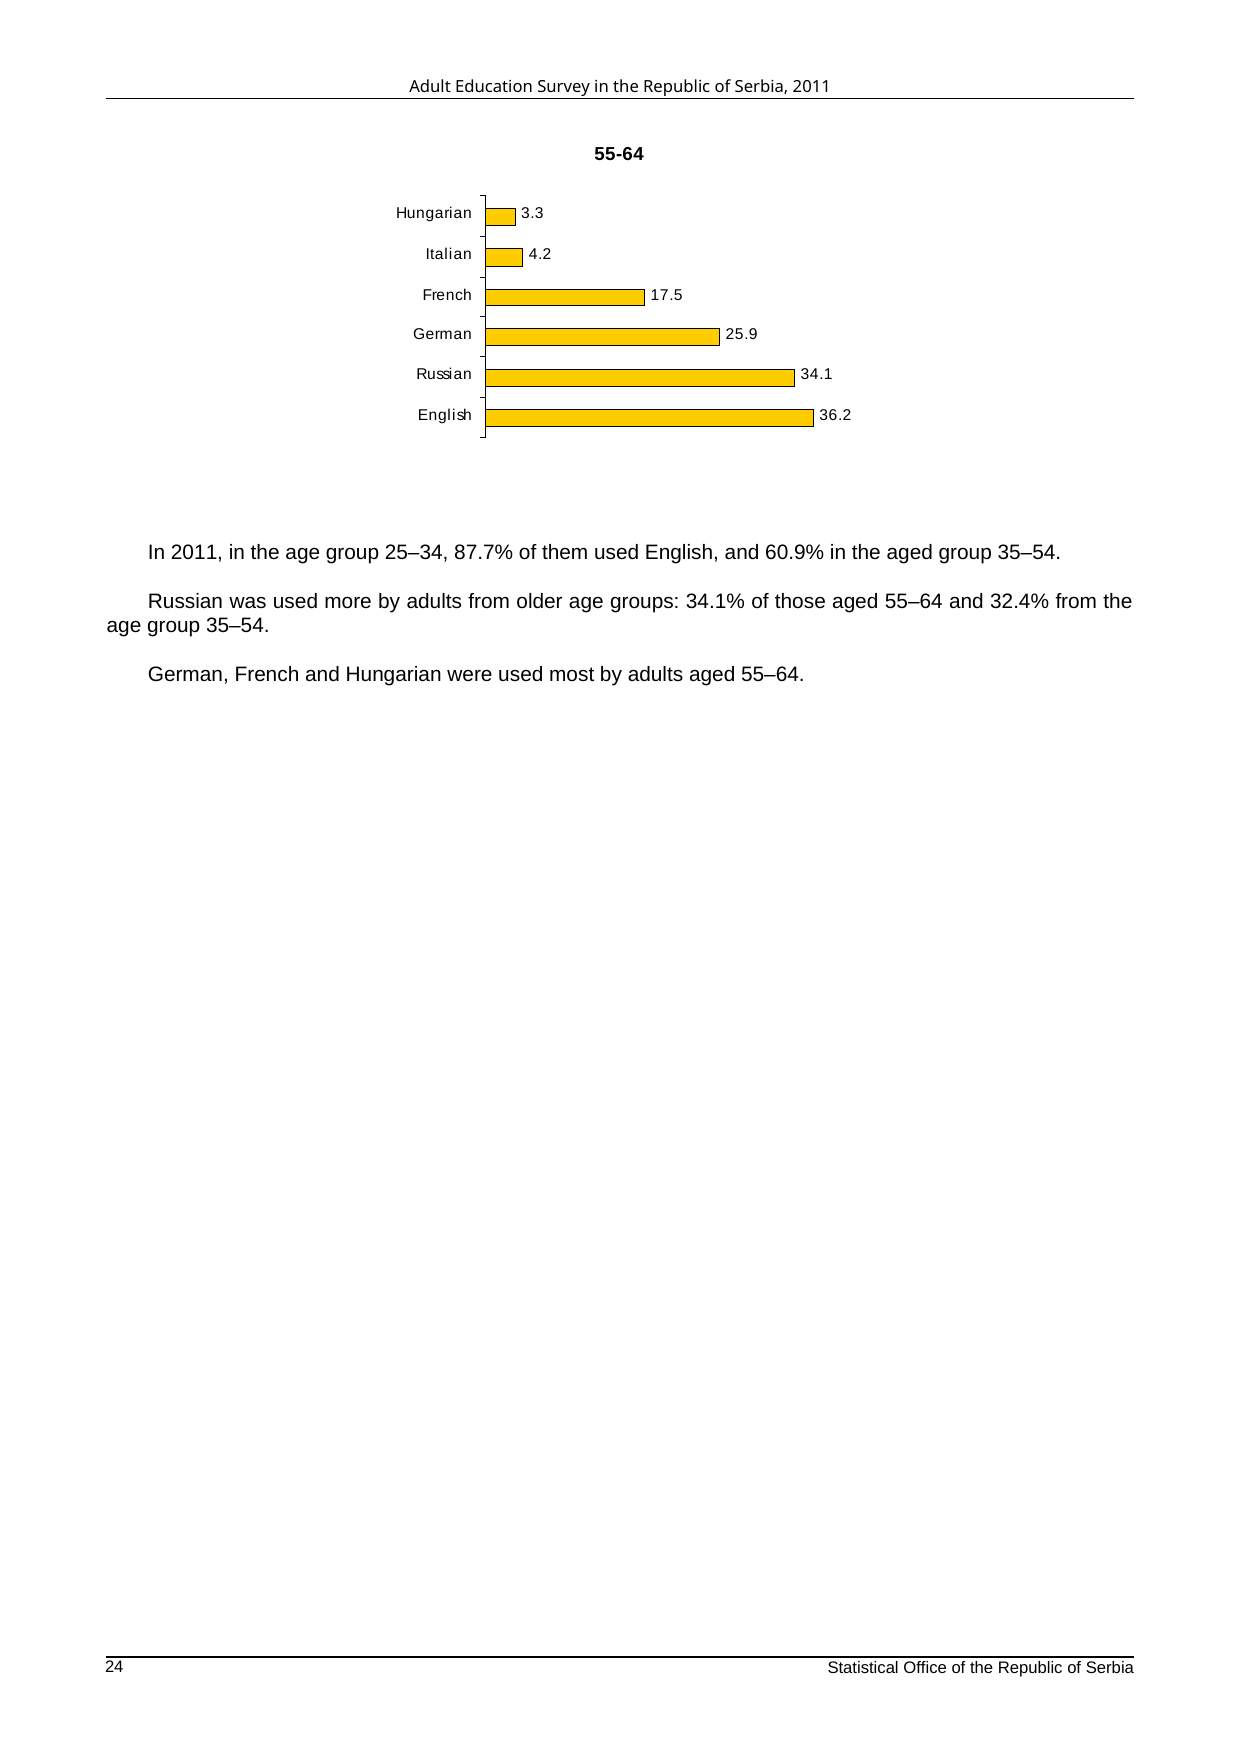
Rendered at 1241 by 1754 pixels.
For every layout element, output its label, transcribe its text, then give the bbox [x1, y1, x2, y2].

text Russian was used more by adults from older age groups: 34.1% of those aged 55–64 and 32.4% from the age group 35–54. [106, 589, 1134, 637]
text In 2011, in the age group 25–34, 87.7% of them used English, and 60.9% in the aged group 35–54. [106, 540, 1134, 564]
text German, French and Hungarian were used most by adults aged 55–64. [106, 662, 1134, 686]
